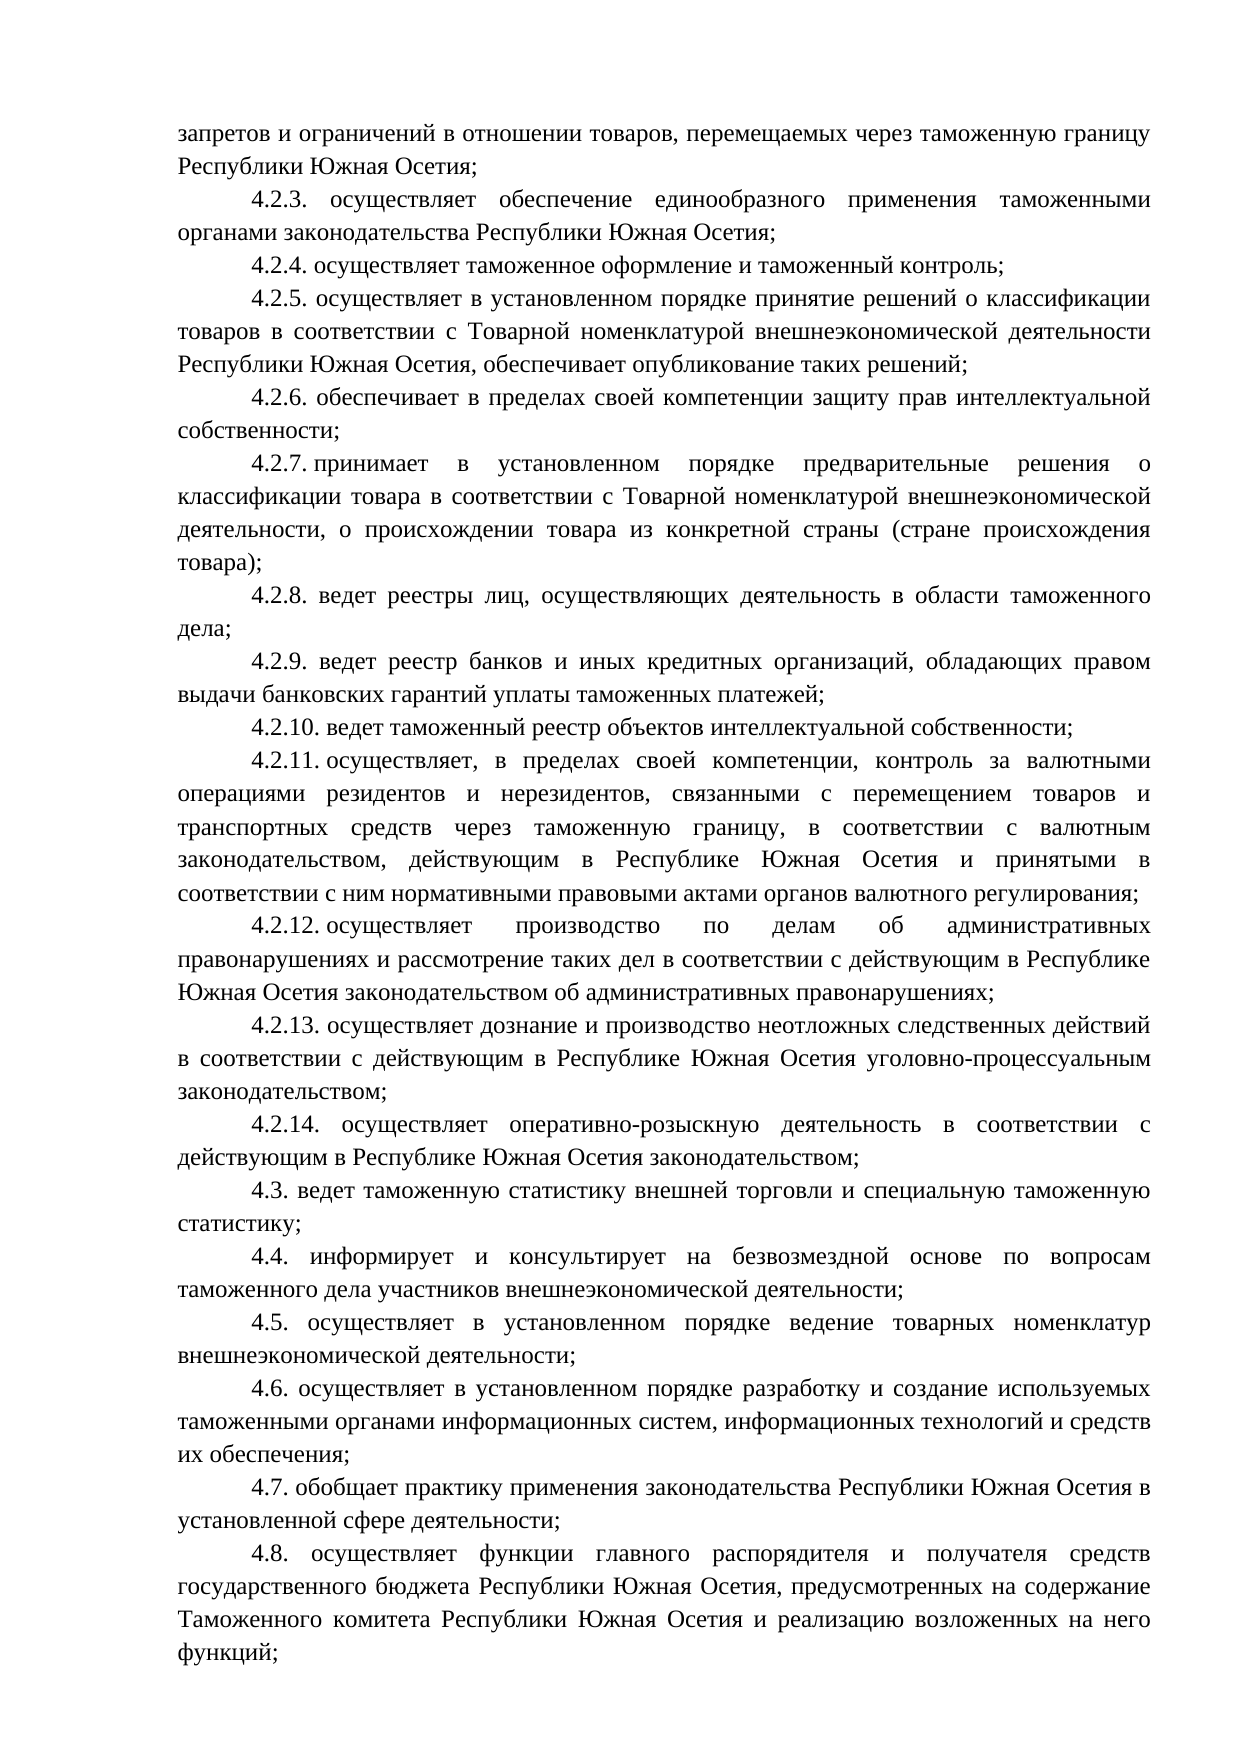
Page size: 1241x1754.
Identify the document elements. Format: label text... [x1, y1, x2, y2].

text 4.2.7. принимает в установленном порядке предварительные решения о классификации товара в соответствии с Товарной номенклатурой внешнеэкономической деятельности, о происхождении товара из конкретной страны (стране происхождения товара); [177, 448, 1152, 576]
text 4.3. ведет таможенную статистику внешней торговли и специальную таможенную статистику; [177, 1175, 1152, 1237]
text 4.2.5. осуществляет в установленном порядке принятие решений о классификации товаров в соответствии с Товарной номенклатурой внешнеэкономической деятельности Республики Южная Осетия, обеспечивает опубликование таких решений; [177, 283, 1152, 378]
text 4.2.11. осуществляет, в пределах своей компетенции, контроль за валютными операциями резидентов и нерезидентов, связанными с перемещением товаров и транспортных средств через таможенную границу, в соответствии с валютным законодательством, действующим в Республике Южная Осетия и принятыми в соответствии с ним нормативными правовыми актами органов валютного регулирования; [177, 746, 1152, 906]
text 4.2.10. ведет таможенный реестр объектов интеллектуальной собственности; [177, 712, 1152, 741]
text 4.5. осуществляет в установленном порядке ведение товарных номенклатур внешнеэкономической деятельности; [177, 1307, 1152, 1369]
text 4.2.6. обеспечивает в пределах своей компетенции защиту прав интеллектуальной собственности; [177, 382, 1152, 444]
text 4.6. осуществляет в установленном порядке разработку и создание используемых таможенными органами информационных систем, информационных технологий и средств их обеспечения; [177, 1373, 1152, 1468]
text 4.8. осуществляет функции главного распорядителя и получателя средств государственного бюджета Республики Южная Осетия, предусмотренных на содержание Таможенного комитета Республики Южная Осетия и реализацию возложенных на него функций; [177, 1538, 1152, 1666]
text 4.2.9. ведет реестр банков и иных кредитных организаций, обладающих правом выдачи банковских гарантий уплаты таможенных платежей; [177, 646, 1152, 708]
text 4.2.3. осуществляет обеспечение единообразного применения таможенными органами законодательства Республики Южная Осетия; [177, 184, 1152, 246]
text 4.2.12. осуществляет производство по делам об административных правонарушениях и рассмотрение таких дел в соответствии с действующим в Республике Южная Осетия законодательством об административных правонарушениях; [177, 911, 1152, 1005]
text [177, 118, 1152, 180]
text 4.4. информирует и консультирует на безвозмездной основе по вопросам таможенного дела участников внешнеэкономической деятельности; [177, 1241, 1152, 1303]
text 4.2.4. осуществляет таможенное оформление и таможенный контроль; [177, 250, 1152, 279]
text 4.2.14. осуществляет оперативно-розыскную деятельность в соответствии с действующим в Республике Южная Осетия законодательством; [177, 1109, 1152, 1171]
text 4.2.8. ведет реестры лиц, осуществляющих деятельность в области таможенного дела; [177, 580, 1152, 642]
text 4.2.13. осуществляет дознание и производство неотложных следственных действий в соответствии с действующим в Республике Южная Осетия уголовно-процессуальным законодательством; [177, 1010, 1152, 1104]
text 4.7. обобщает практику применения законодательства Республики Южная Осетия в установленной сфере деятельности; [177, 1472, 1152, 1534]
